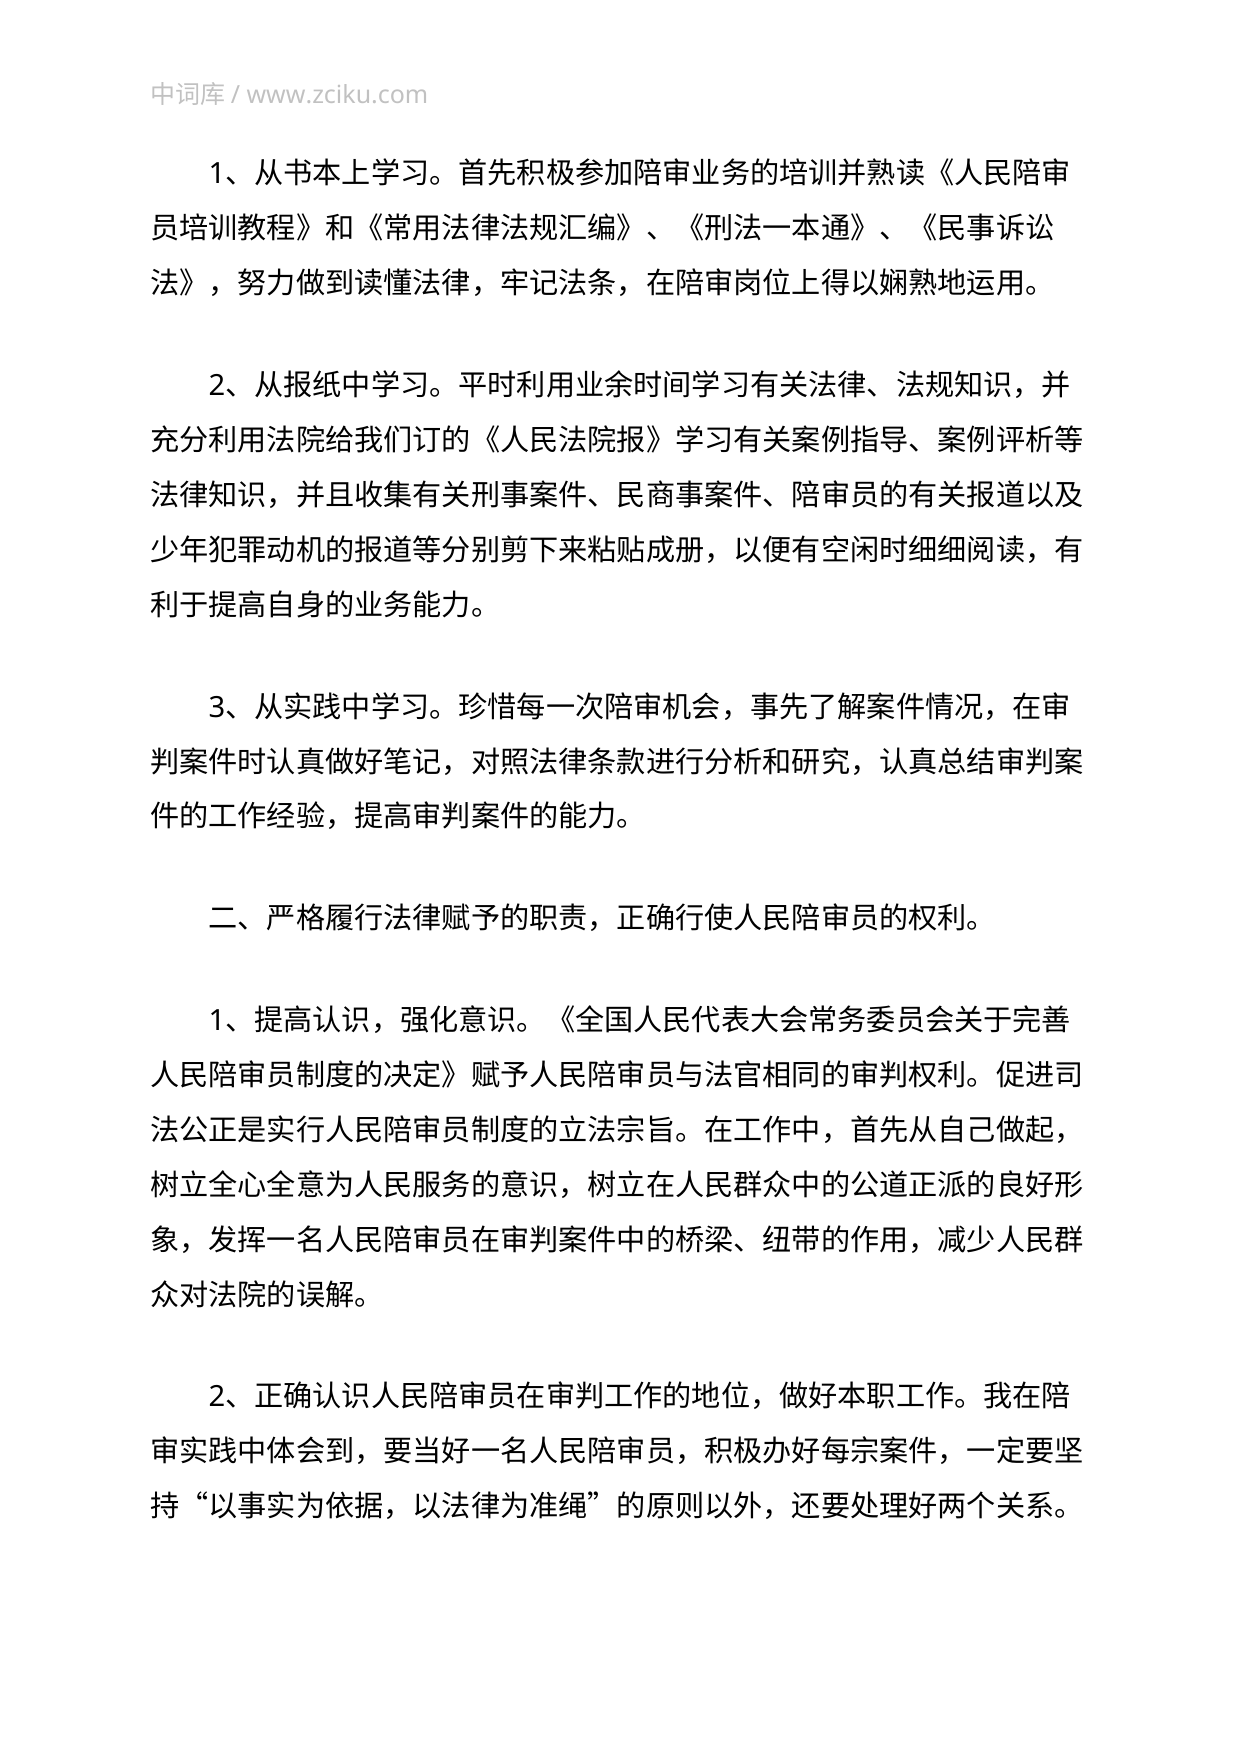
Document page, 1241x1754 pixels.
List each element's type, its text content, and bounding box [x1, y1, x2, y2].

text 1、提高认识，强化意识。《全国人民代表大会常务委员会关于完善人民陪审员制度的决定》赋予人民陪审员与法官相同的审判权利。促进司法公正是实行人民陪审员制度的立法宗旨。在工作中，首先从自己做起，树立全心全意为人民服务的意识，树立在人民群众中的公道正派的良好形象，发挥一名人民陪审员在审判案件中的桥梁、纽带的作用，减少人民群众对法院的误解。 [150, 997, 1090, 1313]
text 1、从书本上学习。首先积极参加陪审业务的培训并熟读《人民陪审员培训教程》和《常用法律法规汇编》、《刑法一本通》、《民事诉讼法》，努力做到读懂法律，牢记法条，在陪审岗位上得以娴熟地运用。 [150, 150, 1090, 302]
text 2、正确认识人民陪审员在审判工作的地位，做好本职工作。我在陪审实践中体会到，要当好一名人民陪审员，积极办好每宗案件，一定要坚持“以事实为依据，以法律为准绳”的原则以外，还要处理好两个关系。 [150, 1373, 1090, 1525]
text 二、严格履行法律赋予的职责，正确行使人民陪审员的权利。 [150, 895, 1090, 937]
text 2、从报纸中学习。平时利用业余时间学习有关法律、法规知识，并充分利用法院给我们订的《人民法院报》学习有关案例指导、案例评析等法律知识，并且收集有关刑事案件、民商事案件、陪审员的有关报道以及少年犯罪动机的报道等分别剪下来粘贴成册，以便有空闲时细细阅读，有利于提高自身的业务能力。 [150, 362, 1090, 624]
text 3、从实践中学习。珍惜每一次陪审机会，事先了解案件情况，在审判案件时认真做好笔记，对照法律条款进行分析和研究，认真总结审判案件的工作经验，提高审判案件的能力。 [150, 683, 1090, 835]
